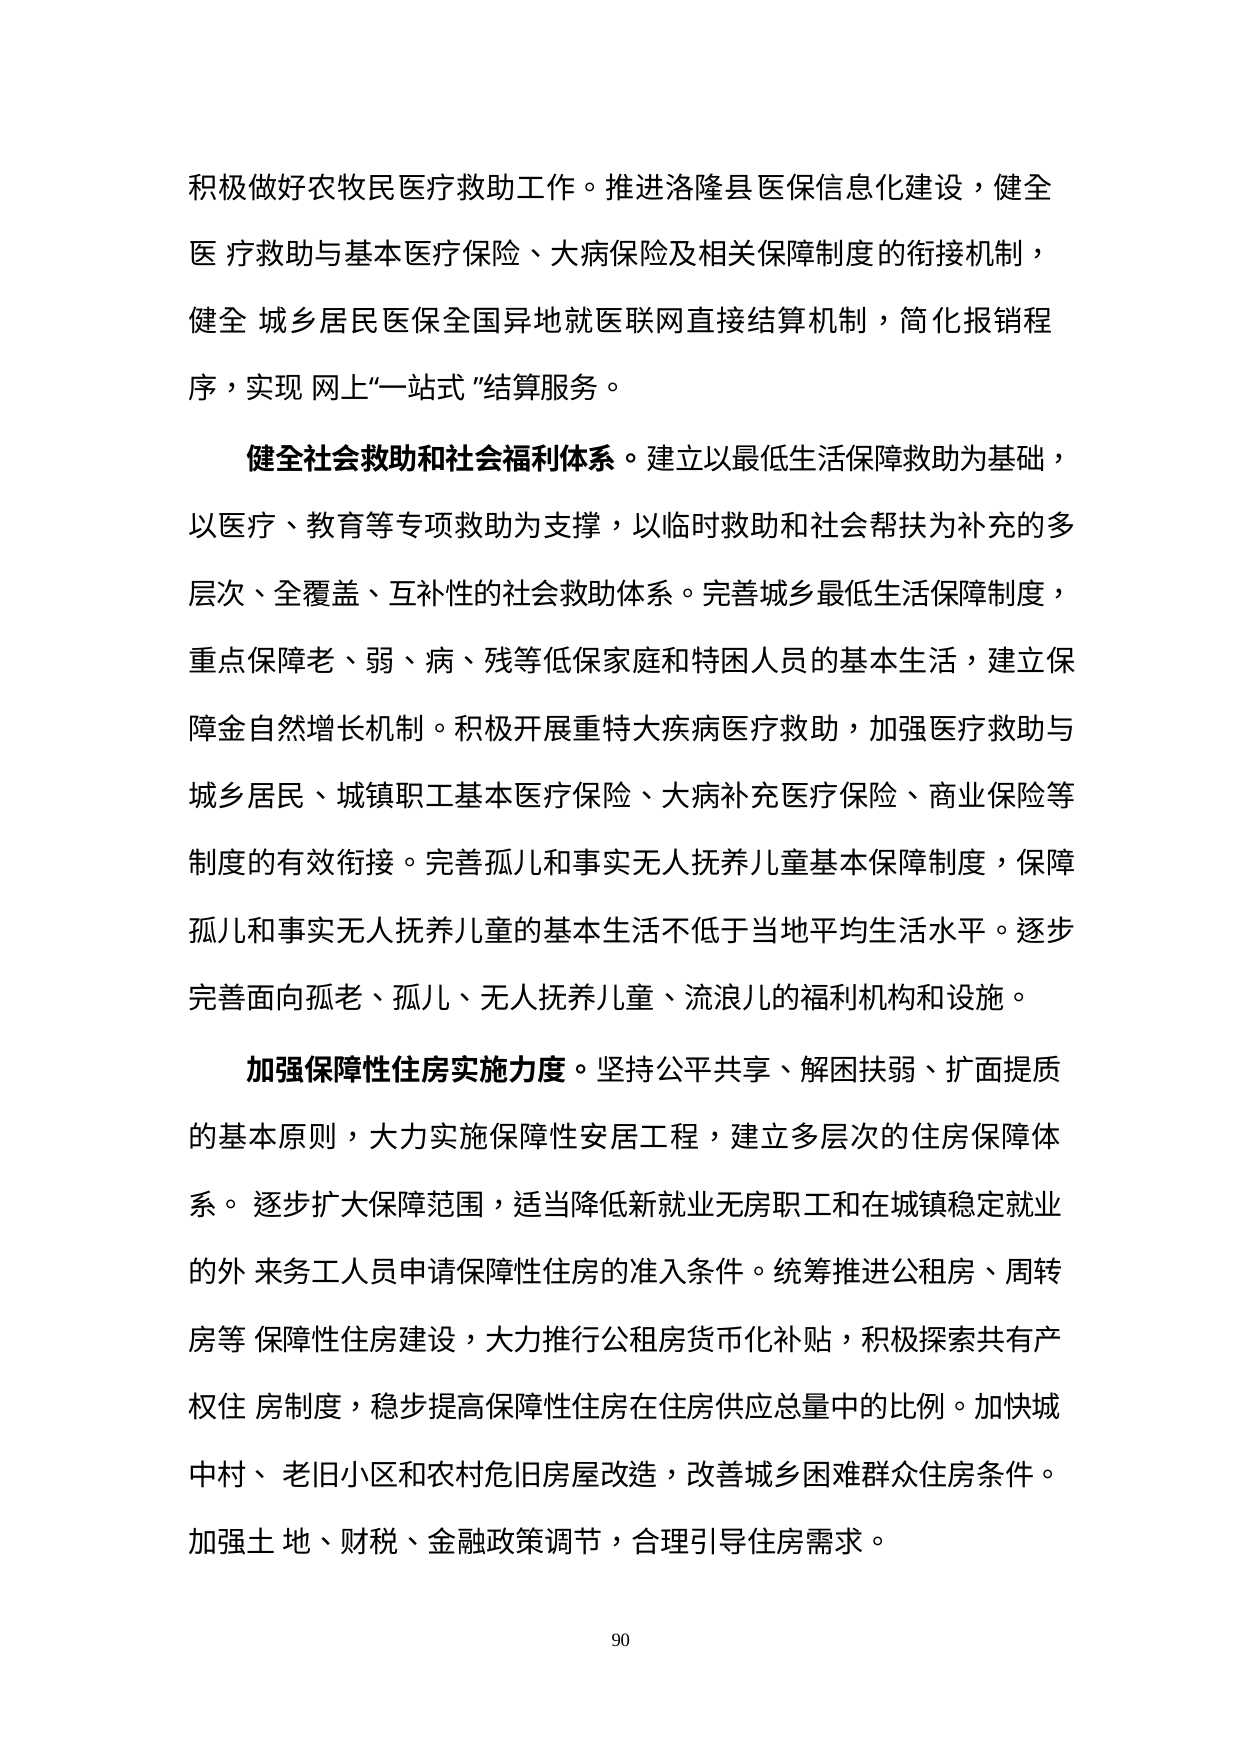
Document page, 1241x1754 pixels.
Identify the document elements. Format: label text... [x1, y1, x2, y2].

text 加强保障性住房实施力度。坚持公平共享、解困扶弱、扩面提质 的基本原则，大力实施保障性安居工程，建立多层次的住房保障体系。 逐步扩大保障范围，适当降低新就业无房职工和在城镇稳定就业的外 来务工人员申请保障性住房的准入条件。统筹推进公租房、周转房等 保障性住房建设，大力推行公租房货币化补贴，积极探索共有产权住 房制度，稳步提高保障性住房在住房供应总量中的比例。加快城中村、 老旧小区和农村危旧房屋改造，改善城乡困难群众住房条件。加强土 地、财税、金融政策调节，合理引导住房需求。 [188, 1049, 1063, 1561]
text 健全社会救助和社会福利体系。建立以最低生活保障救助为基础， 以医疗、教育等专项救助为支撑，以临时救助和社会帮扶为补充的多 层次、全覆盖、互补性的社会救助体系。完善城乡最低生活保障制度， 重点保障老、弱、病、残等低保家庭和特困人员的基本生活，建立保 障金自然增长机制。积极开展重特大疾病医疗救助，加强医疗救助与 城乡居民、城镇职工基本医疗保险、大病补充医疗保险、商业保险等 制度的有效衔接。完善孤儿和事实无人抚养儿童基本保障制度，保障 孤儿和事实无人抚养儿童的基本生活不低于当地平均生活水平。逐步 完善面向孤老、孤儿、无人抚养儿童、流浪儿的福利机构和设施。 [188, 438, 1076, 1017]
text 积极做好农牧民医疗救助工作。推进洛隆县医保信息化建设，健全医 疗救助与基本医疗保险、大病保险及相关保障制度的衔接机制，健全 城乡居民医保全国异地就医联网直接结算机制，简化报销程序，实现 网上“一站式 ”结算服务。 [188, 167, 1053, 407]
